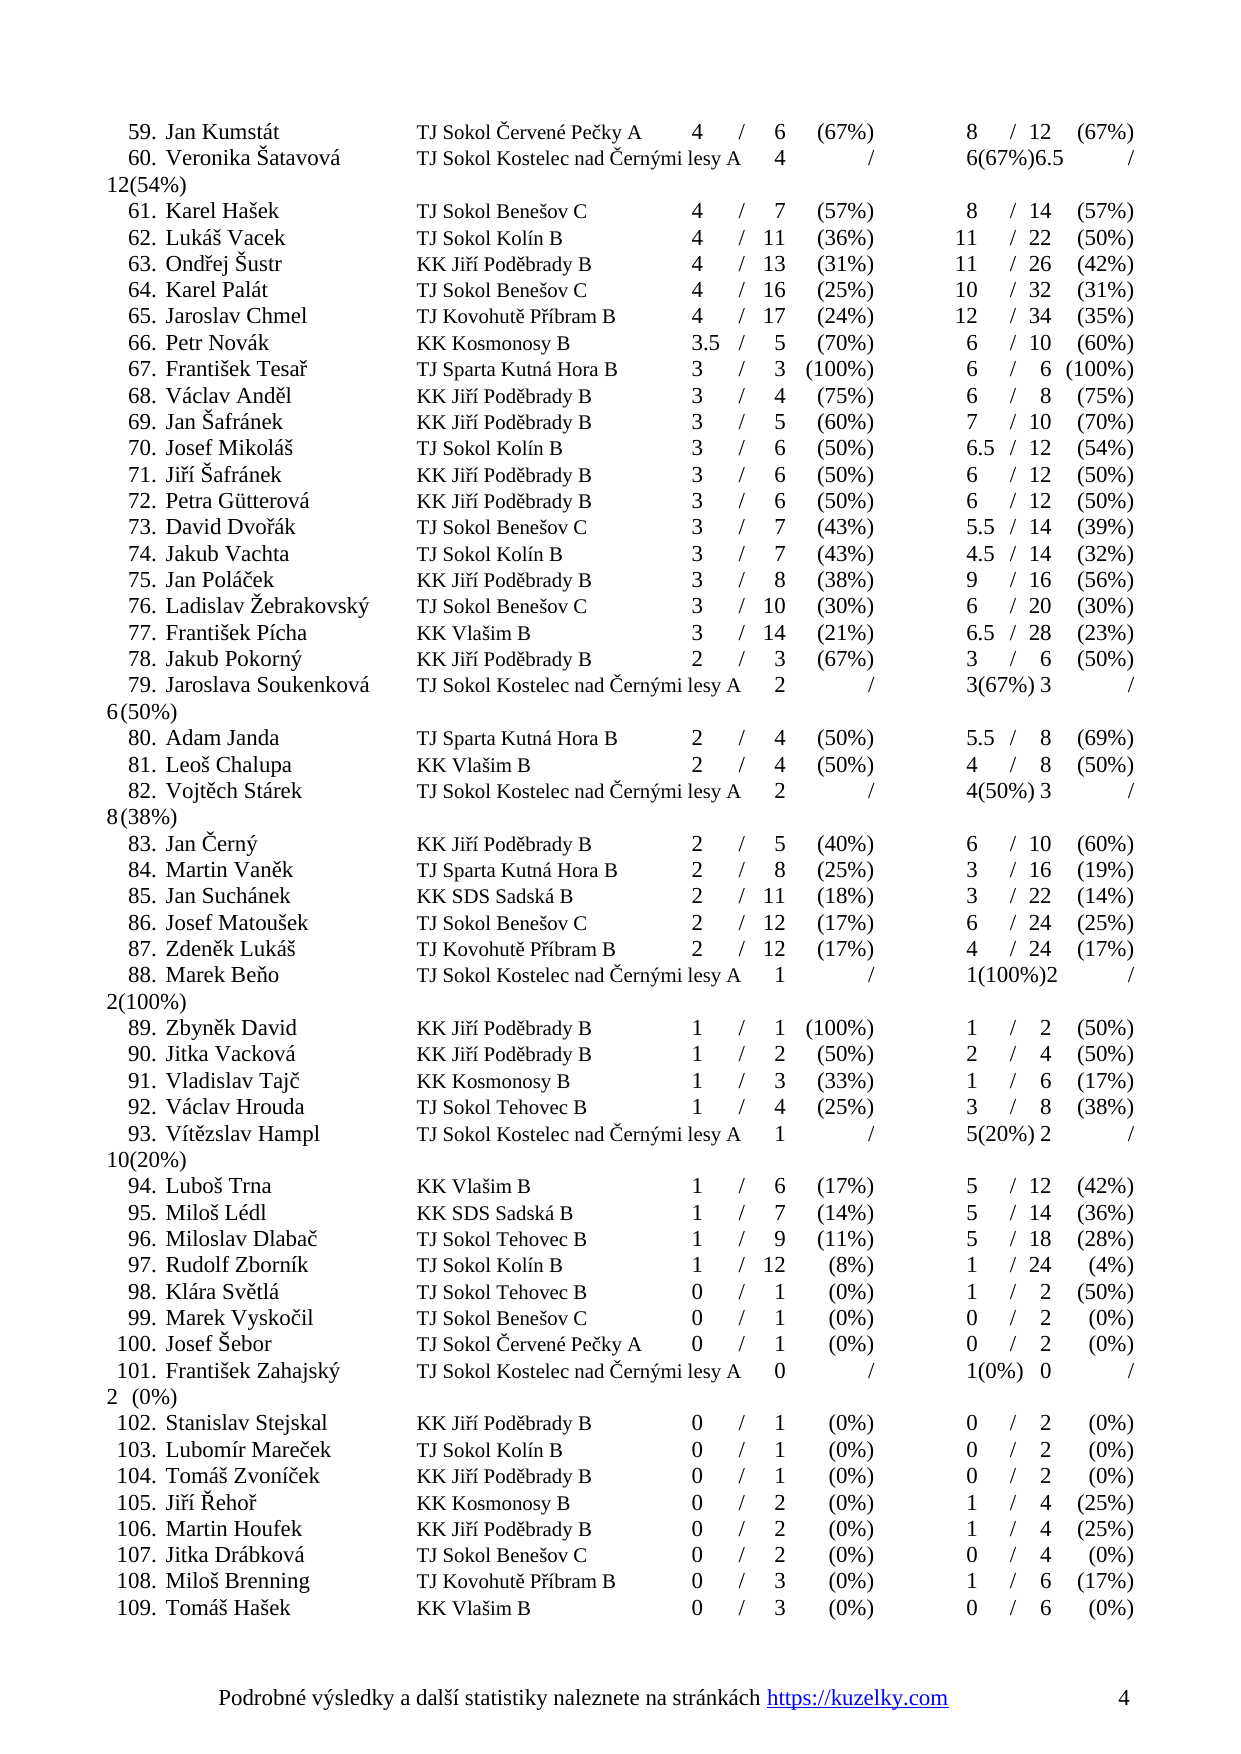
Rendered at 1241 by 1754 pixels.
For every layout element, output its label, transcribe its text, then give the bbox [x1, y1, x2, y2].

text 85. Jan Suchánek KK SDS Sadská B 2 / 11 (18%) 3 / 22 (14%) [106, 882, 1134, 909]
text 69. Jan Šafránek KK Jiří Poděbrady B 3 / 5 (60%) 7 / 10 (70%) [106, 408, 1134, 434]
text 87. Zdeněk Lukáš TJ Kovohutě Příbram B 2 / 12 (17%) 4 / 24 (17%) [106, 935, 1134, 961]
text 102. Stanislav Stejskal KK Jiří Poděbrady B 0 / 1 (0%) 0 / 2 (0%) [106, 1409, 1134, 1436]
text 99. Marek Vyskočil TJ Sokol Benešov C 0 / 1 (0%) 0 / 2 (0%) [106, 1304, 1134, 1330]
text 63. Ondřej Šustr KK Jiří Poděbrady B 4 / 13 (31%) 11 / 26 (42%) [106, 250, 1134, 276]
text 105. Jiří Řehoř KK Kosmonosy B 0 / 2 (0%) 1 / 4 (25%) [106, 1488, 1134, 1515]
text 75. Jan Poláček KK Jiří Poděbrady B 3 / 8 (38%) 9 / 16 (56%) [106, 566, 1134, 592]
text 71. Jiří Šafránek KK Jiří Poděbrady B 3 / 6 (50%) 6 / 12 (50%) [106, 461, 1134, 487]
text 73. David Dvořák TJ Sokol Benešov C 3 / 7 (43%) 5.5 / 14 (39%) [106, 513, 1134, 540]
text 92. Václav Hrouda TJ Sokol Tehovec B 1 / 4 (25%) 3 / 8 (38%) [106, 1093, 1134, 1119]
text 91. Vladislav Tajč KK Kosmonosy B 1 / 3 (33%) 1 / 6 (17%) [106, 1067, 1134, 1093]
text 98. Klára Světlá TJ Sokol Tehovec B 0 / 1 (0%) 1 / 2 (50%) [106, 1278, 1134, 1304]
text 59. Jan Kumstát TJ Sokol Červené Pečky A 4 / 6 (67%) 8 / 12 (67%) [106, 118, 1134, 144]
text 95. Miloš Lédl KK SDS Sadská B 1 / 7 (14%) 5 / 14 (36%) [106, 1199, 1134, 1225]
text 66. Petr Novák KK Kosmonosy B 3.5 / 5 (70%) 6 / 10 (60%) [106, 329, 1134, 355]
text 83. Jan Černý KK Jiří Poděbrady B 2 / 5 (40%) 6 / 10 (60%) [106, 830, 1134, 856]
text 86. Josef Matoušek TJ Sokol Benešov C 2 / 12 (17%) 6 / 24 (25%) [106, 909, 1134, 935]
text 96. Miloslav Dlabač TJ Sokol Tehovec B 1 / 9 (11%) 5 / 18 (28%) [106, 1225, 1134, 1251]
text 78. Jakub Pokorný KK Jiří Poděbrady B 2 / 3 (67%) 3 / 6 (50%) [106, 645, 1134, 672]
text 68. Václav Anděl KK Jiří Poděbrady B 3 / 4 (75%) 6 / 8 (75%) [106, 382, 1134, 408]
text 65. Jaroslav Chmel TJ Kovohutě Příbram B 4 / 17 (24%) 12 / 34 (35%) [106, 303, 1134, 329]
text 81. Leoš Chalupa KK Vlašim B 2 / 4 (50%) 4 / 8 (50%) [106, 751, 1134, 777]
text 101. František Zahajský TJ Sokol Kostelec nad Černými lesy A 0 / 1 (0%) 0 / 2 (0%) [106, 1357, 1134, 1409]
text 67. František Tesař TJ Sparta Kutná Hora B 3 / 3 (100%) 6 / 6 (100%) [106, 355, 1134, 382]
text 107. Jitka Drábková TJ Sokol Benešov C 0 / 2 (0%) 0 / 4 (0%) [106, 1541, 1134, 1568]
text 74. Jakub Vachta TJ Sokol Kolín B 3 / 7 (43%) 4.5 / 14 (32%) [106, 540, 1134, 566]
text 62. Lukáš Vacek TJ Sokol Kolín B 4 / 11 (36%) 11 / 22 (50%) [106, 223, 1134, 250]
text 104. Tomáš Zvoníček KK Jiří Poděbrady B 0 / 1 (0%) 0 / 2 (0%) [106, 1462, 1134, 1488]
text 109. Tomáš Hašek KK Vlašim B 0 / 3 (0%) 0 / 6 (0%) [106, 1594, 1134, 1620]
text 80. Adam Janda TJ Sparta Kutná Hora B 2 / 4 (50%) 5.5 / 8 (69%) [106, 724, 1134, 751]
text 61. Karel Hašek TJ Sokol Benešov C 4 / 7 (57%) 8 / 14 (57%) [106, 197, 1134, 223]
text 94. Luboš Trna KK Vlašim B 1 / 6 (17%) 5 / 12 (42%) [106, 1172, 1134, 1199]
text 108. Miloš Brenning TJ Kovohutě Příbram B 0 / 3 (0%) 1 / 6 (17%) [106, 1568, 1134, 1594]
text 97. Rudolf Zborník TJ Sokol Kolín B 1 / 12 (8%) 1 / 24 (4%) [106, 1251, 1134, 1278]
text 76. Ladislav Žebrakovský TJ Sokol Benešov C 3 / 10 (30%) 6 / 20 (30%) [106, 592, 1134, 619]
text 82. Vojtěch Stárek TJ Sokol Kostelec nad Černými lesy A 2 / 4 (50%) 3 / 8 (38%) [106, 777, 1134, 830]
text 88. Marek Beňo TJ Sokol Kostelec nad Černými lesy A 1 / 1 (100%) 2 / 2 (100%) [106, 961, 1134, 1014]
text 60. Veronika Šatavová TJ Sokol Kostelec nad Černými lesy A 4 / 6 (67%) 6.5 / 12 (54%) [106, 144, 1134, 197]
text 90. Jitka Vacková KK Jiří Poděbrady B 1 / 2 (50%) 2 / 4 (50%) [106, 1041, 1134, 1067]
text 106. Martin Houfek KK Jiří Poděbrady B 0 / 2 (0%) 1 / 4 (25%) [106, 1515, 1134, 1541]
text 100. Josef Šebor TJ Sokol Červené Pečky A 0 / 1 (0%) 0 / 2 (0%) [106, 1330, 1134, 1357]
text 79. Jaroslava Soukenková TJ Sokol Kostelec nad Černými lesy A 2 / 3 (67%) 3 / 6 (50%) [106, 672, 1134, 724]
text 77. František Pícha KK Vlašim B 3 / 14 (21%) 6.5 / 28 (23%) [106, 619, 1134, 645]
text 72. Petra Gütterová KK Jiří Poděbrady B 3 / 6 (50%) 6 / 12 (50%) [106, 487, 1134, 513]
text 93. Vítězslav Hampl TJ Sokol Kostelec nad Černými lesy A 1 / 5 (20%) 2 / 10 (20%) [106, 1119, 1134, 1172]
text 84. Martin Vaněk TJ Sparta Kutná Hora B 2 / 8 (25%) 3 / 16 (19%) [106, 856, 1134, 882]
text 70. Josef Mikoláš TJ Sokol Kolín B 3 / 6 (50%) 6.5 / 12 (54%) [106, 434, 1134, 461]
text 89. Zbyněk David KK Jiří Poděbrady B 1 / 1 (100%) 1 / 2 (50%) [106, 1014, 1134, 1041]
text 103. Lubomír Mareček TJ Sokol Kolín B 0 / 1 (0%) 0 / 2 (0%) [106, 1436, 1134, 1462]
text 64. Karel Palát TJ Sokol Benešov C 4 / 16 (25%) 10 / 32 (31%) [106, 276, 1134, 303]
